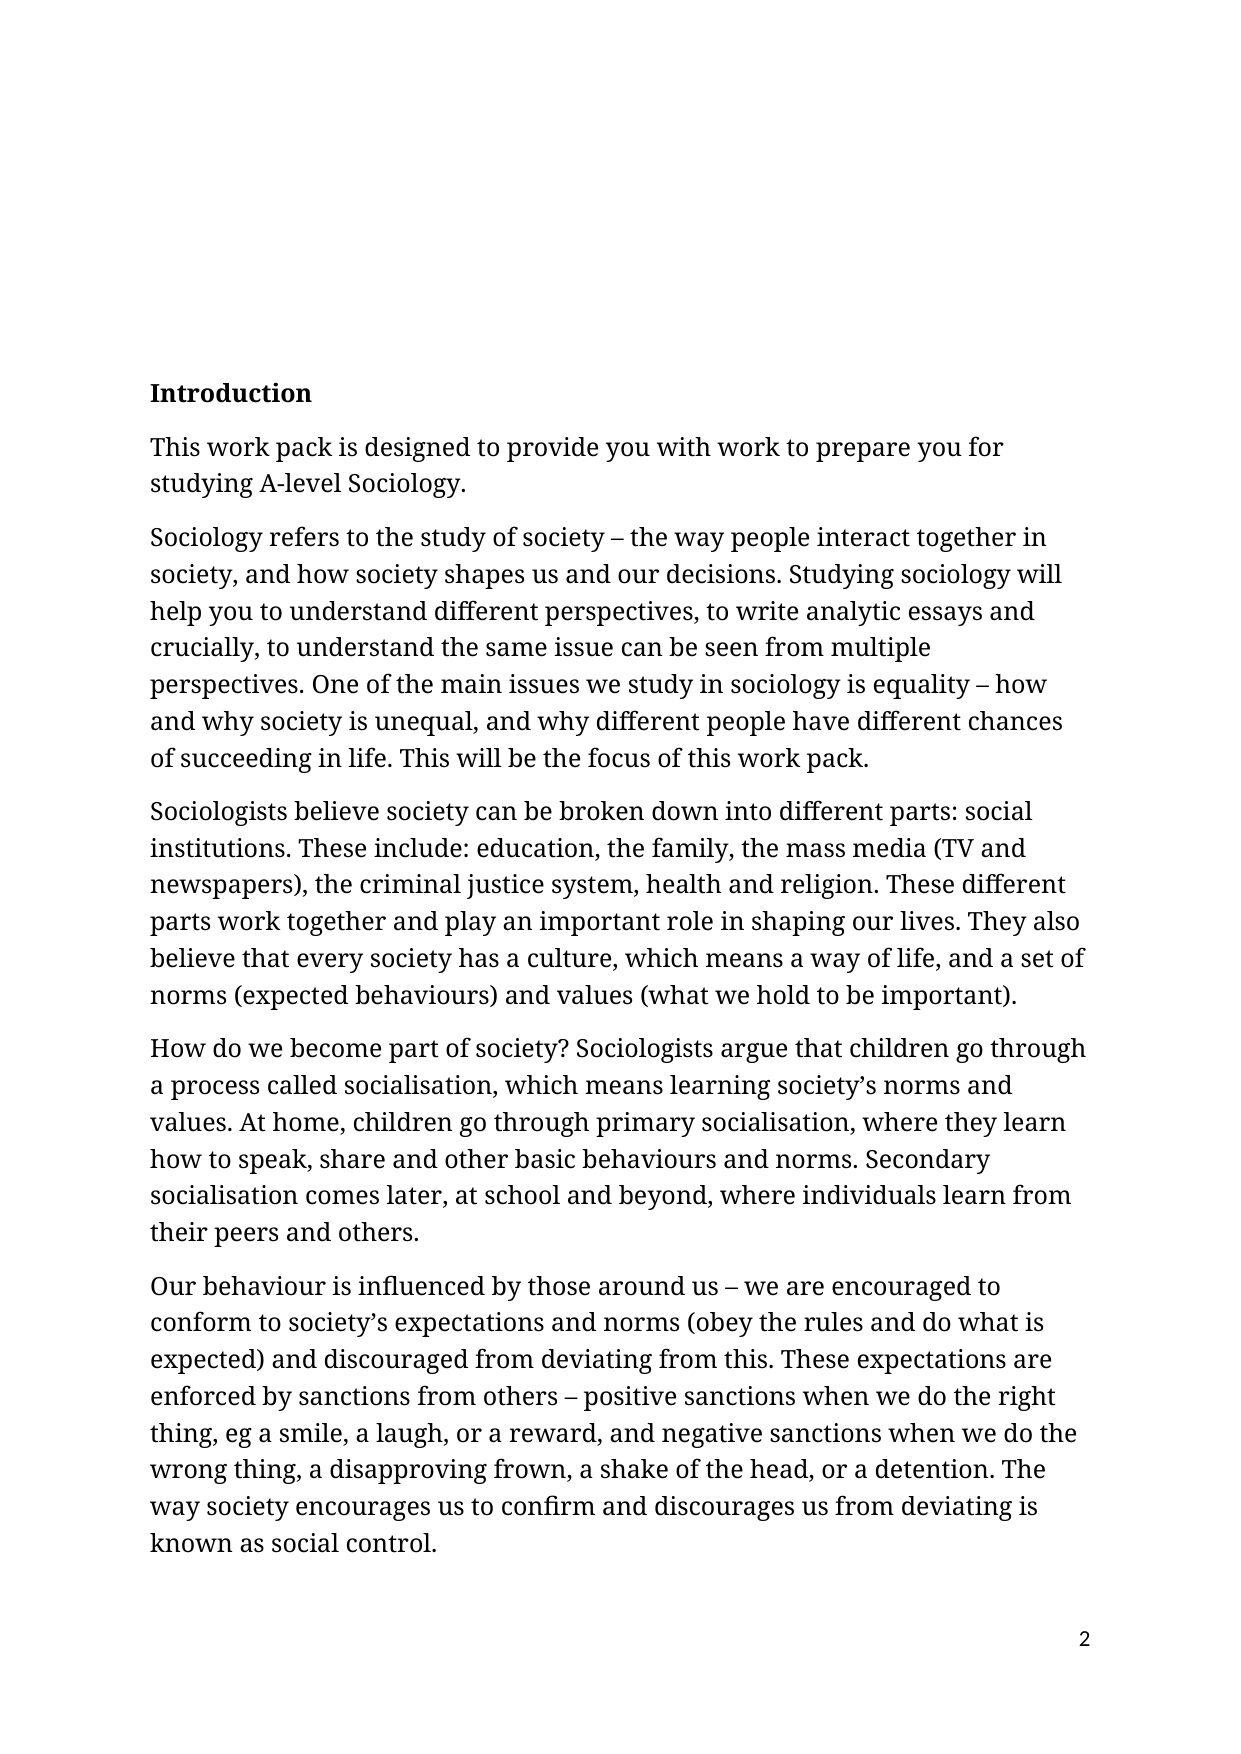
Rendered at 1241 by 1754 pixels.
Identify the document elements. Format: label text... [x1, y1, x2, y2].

text Sociology refers to the study of society – the way people interact together in society, and how society shapes us and our decisions. Studying sociology will help you to understand different perspectives, to write analytic essays and crucially, to understand the same issue can be seen from multiple perspectives. One of the main issues we study in sociology is equality – how and why society is unequal, and why different people have different chances of succeeding in life. This will be the focus of this work pack. [150, 519, 1090, 774]
text Our behaviour is influenced by those around us – we are encouraged to conform to society’s expectations and norms (obey the rules and do what is expected) and discouraged from deviating from this. These expectations are enforced by sanctions from others – positive sanctions when we do the right thing, eg a smile, a laugh, or a reward, and negative sanctions when we do the wrong thing, a disapproving frown, a shake of the head, or a detention. The way society encourages us to confirm and discourages us from deviating is known as social control. [150, 1268, 1090, 1560]
text Introduction [150, 376, 1090, 410]
text Sociologists believe society can be broken down into different parts: social institutions. These include: education, the family, the mass media (TV and newspapers), the criminal justice system, health and religion. These different parts work together and play an important role in shaping our lives. They also believe that every society has a culture, which means a way of life, and a set of norms (expected behaviours) and values (what we hold to be important). [150, 794, 1090, 1012]
text How do we become part of society? Sociologists argue that children go through a process called socialisation, which means learning society’s norms and values. At home, children go through primary socialisation, where they learn how to speak, share and other basic behaviours and norms. Secondary socialisation comes later, at school and beyond, where individuals learn from their peers and others. [150, 1031, 1090, 1249]
text This work pack is designed to provide you with work to prepare you for studying A-level Sociology. [150, 429, 1090, 500]
